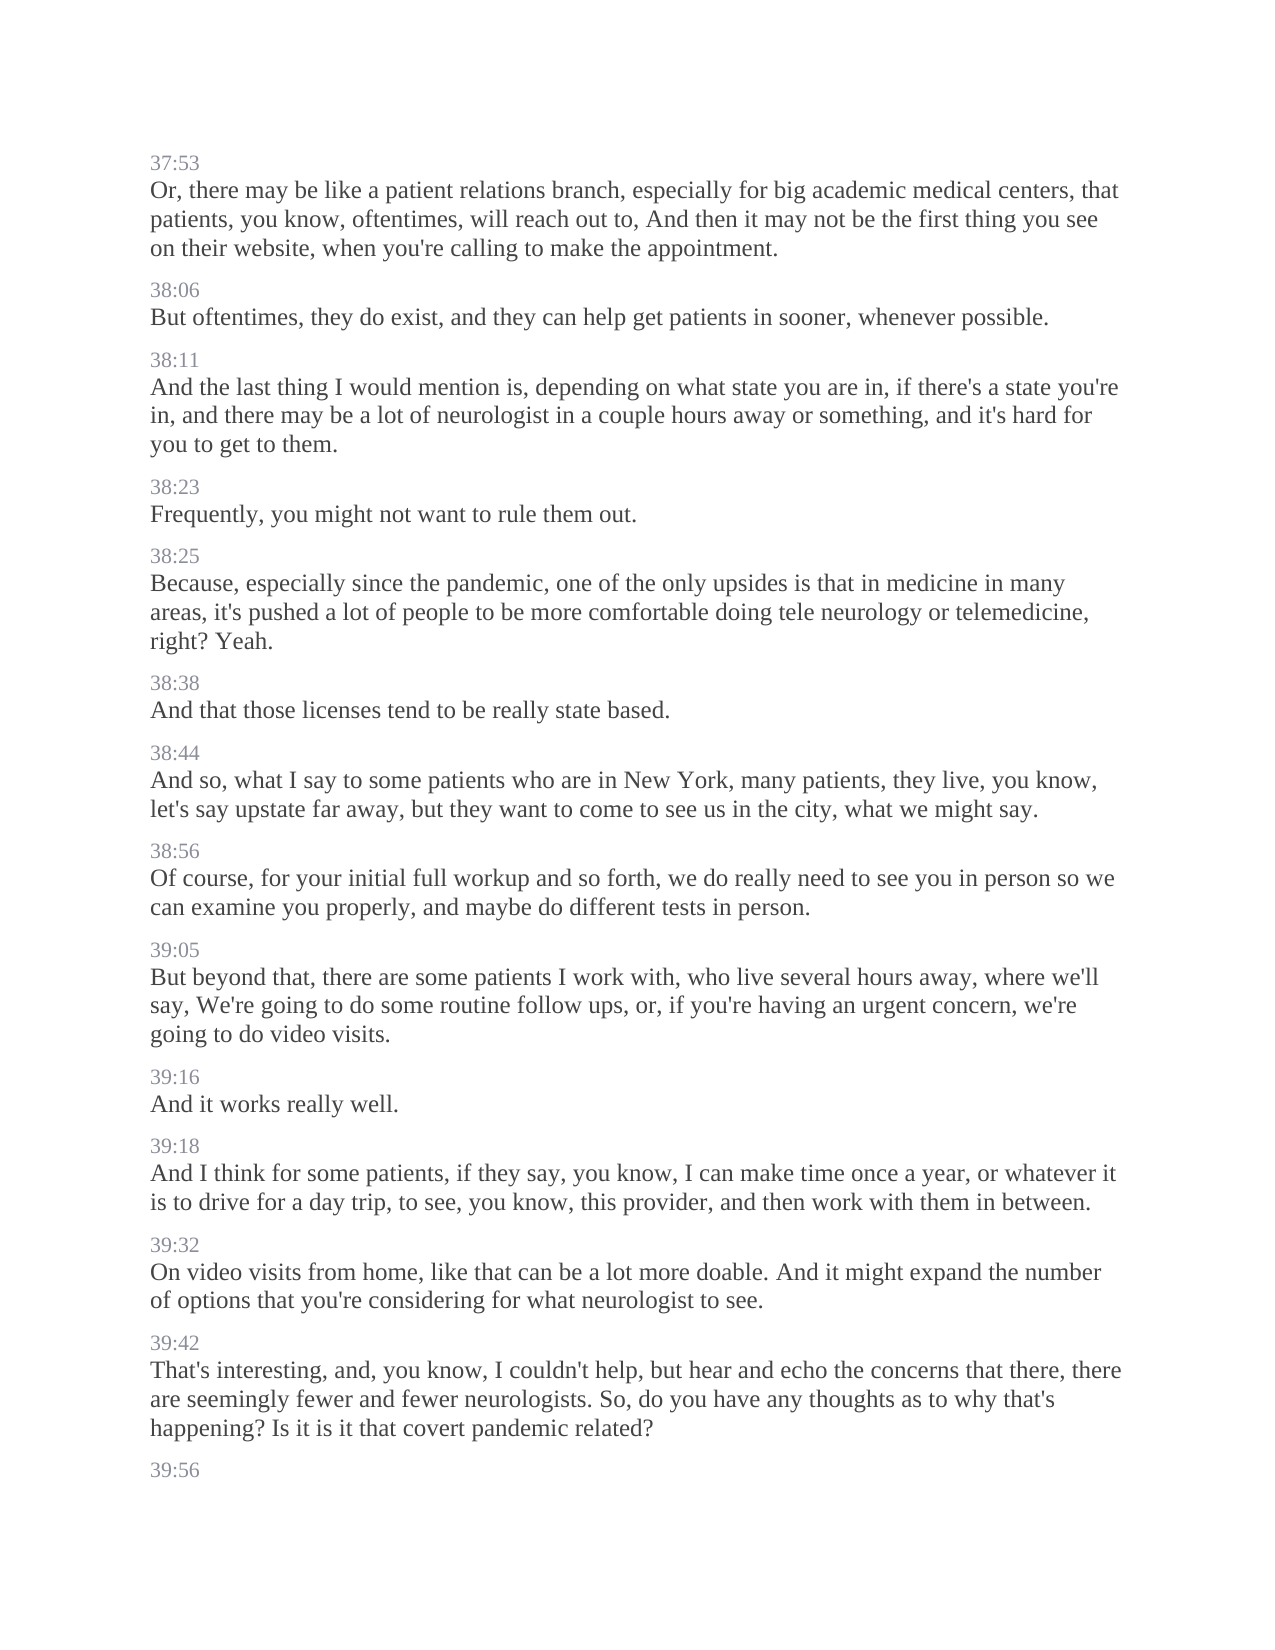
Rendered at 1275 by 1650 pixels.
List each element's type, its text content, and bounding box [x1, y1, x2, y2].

text And the last thing I would mention is, depending on what state you are in, if there's a state you're in, and there may be a lot of neurologist in a couple hours away or something, and it's hard for you to get to them. [150, 372, 1125, 458]
text 38:38 [150, 670, 1125, 696]
text 39:56 [150, 1457, 1125, 1482]
text And it works really well. [150, 1089, 1125, 1118]
text 38:23 [150, 474, 1125, 499]
text And I think for some patients, if they say, you know, I can make time once a year, or whatever it is to drive for a day trip, to see, you know, this provider, and then work with them in between. [150, 1158, 1125, 1216]
text 38:06 [150, 277, 1125, 302]
text 37:53 [150, 150, 1125, 175]
text 39:16 [150, 1064, 1125, 1089]
text Because, especially since the pandemic, one of the only upsides is that in medicine in many areas, it's pushed a lot of people to be more comfortable doing tele neurology or telemedicine, right? Yeah. [150, 568, 1125, 655]
text 38:44 [150, 740, 1125, 765]
text But beyond that, there are some patients I work with, who live several hours away, where we'll say, We're going to do some routine follow ups, or, if you're having an urgent concern, we're going to do video visits. [150, 962, 1125, 1048]
text Of course, for your initial full workup and so forth, we do really need to see you in person so we can examine you properly, and maybe do different tests in person. [150, 863, 1125, 921]
text And that those licenses tend to be really state based. [150, 696, 1125, 724]
text And so, what I say to some patients who are in New York, many patients, they live, you know, let's say upstate far away, but they want to come to see us in the city, what we might say. [150, 765, 1125, 823]
text 38:25 [150, 543, 1125, 568]
text But oftentimes, they do exist, and they can help get patients in sooner, whenever possible. [150, 302, 1125, 331]
text 39:42 [150, 1330, 1125, 1355]
text 39:18 [150, 1133, 1125, 1158]
text Or, there may be like a patient relations branch, especially for big academic medical centers, that patients, you know, oftentimes, will reach out to, And then it may not be the first thing you see on their website, when you're calling to make the appointment. [150, 175, 1125, 261]
text 38:56 [150, 838, 1125, 863]
text On video visits from home, like that can be a lot more doable. And it might expand the number of options that you're considering for what neurologist to see. [150, 1257, 1125, 1314]
text 39:32 [150, 1232, 1125, 1257]
text 39:05 [150, 937, 1125, 962]
text That's interesting, and, you know, I couldn't help, but hear and echo the concerns that there, there are seemingly fewer and fewer neurologists. So, do you have any thoughts as to why that's happening? Is it is it that covert pandemic related? [150, 1355, 1125, 1441]
text Frequently, you might not want to rule them out. [150, 499, 1125, 528]
text 38:11 [150, 347, 1125, 372]
